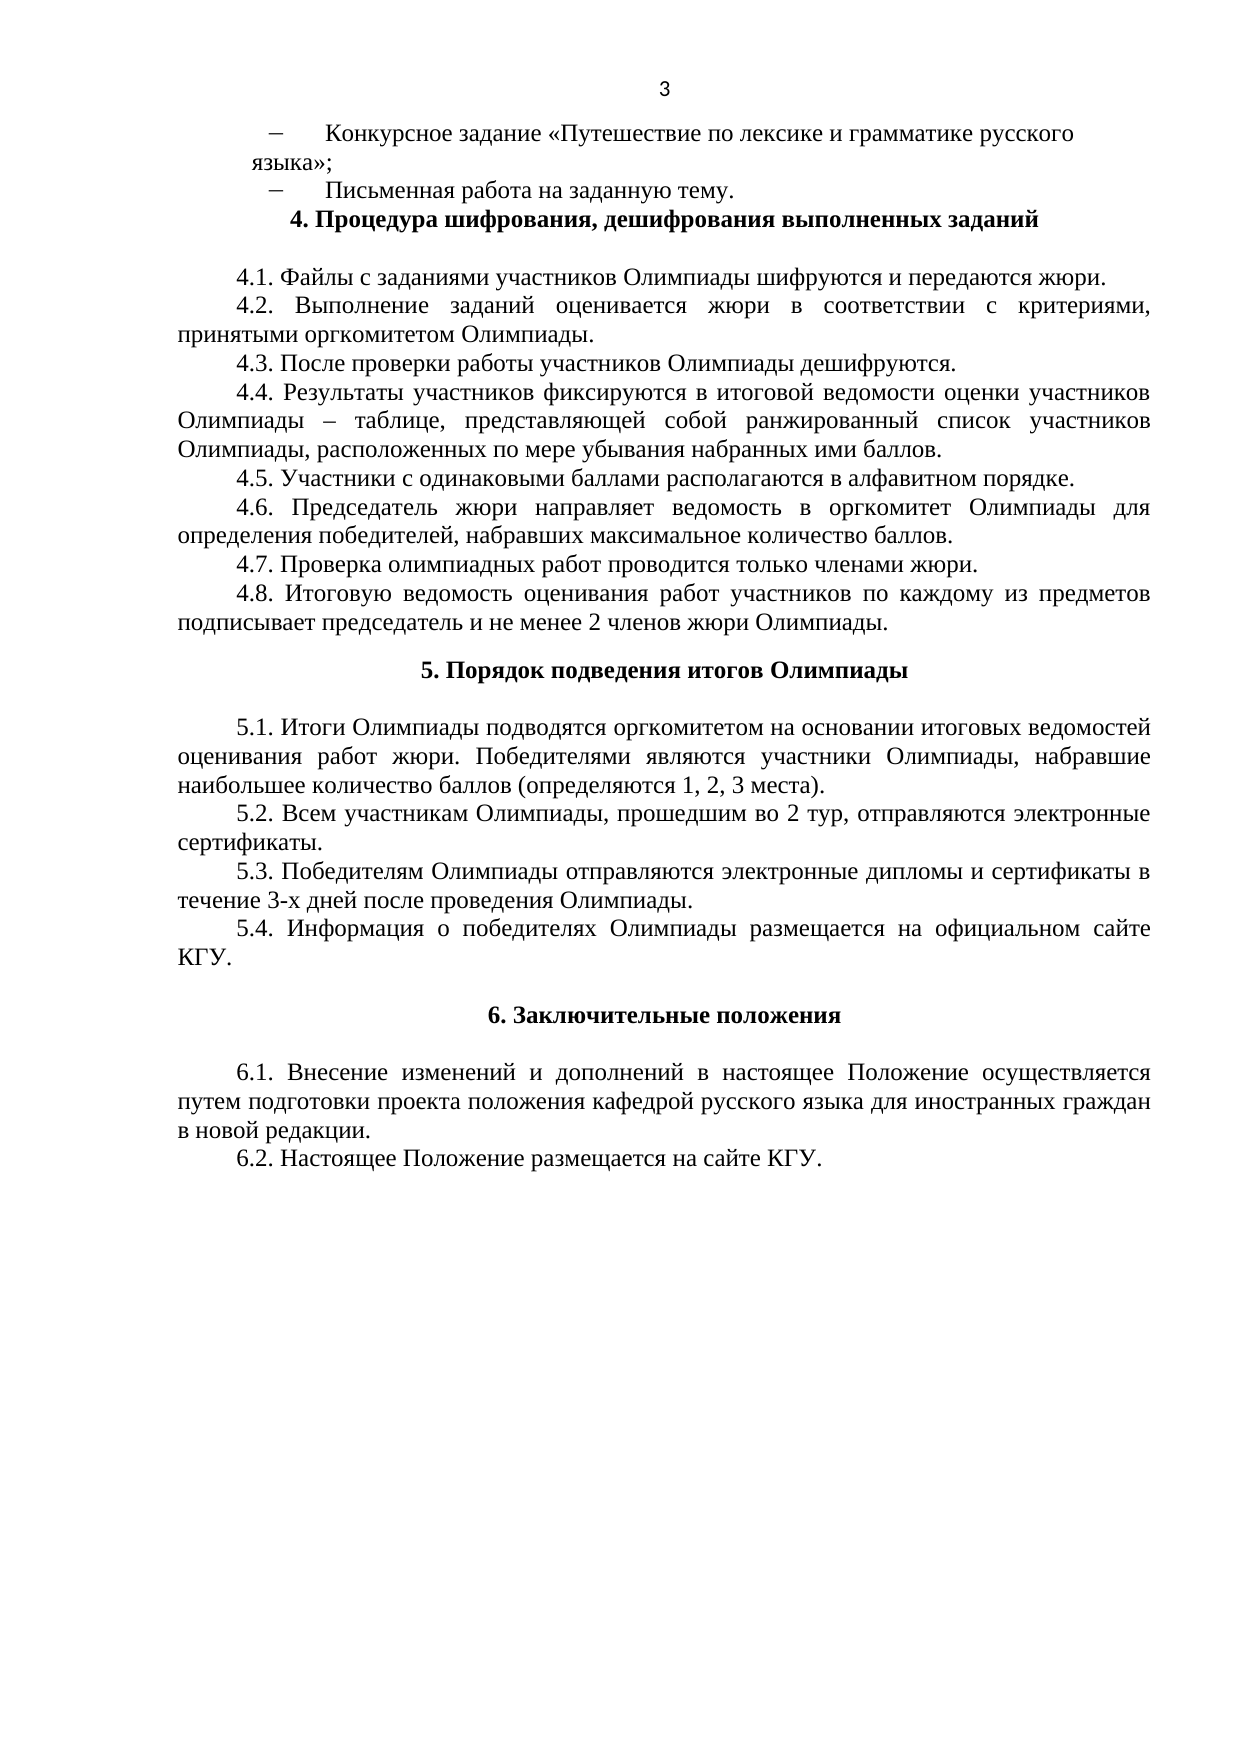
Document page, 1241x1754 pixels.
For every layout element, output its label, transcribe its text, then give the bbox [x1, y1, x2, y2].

text 6.1. Внесение изменений и дополнений в настоящее Положение осуществляется путем подготовки проекта положения кафедрой русского языка для иностранных граждан в новой редакции. [177, 1057, 1152, 1143]
text 5.3. Победителям Олимпиады отправляются электронные дипломы и сертификаты в течение 3-х дней после проведения Олимпиады. [177, 856, 1152, 913]
text 4.7. Проверка олимпиадных работ проводится только членами жюри. [177, 549, 1152, 578]
text 4. Процедура шифрования, дешифрования выполненных заданий [177, 204, 1152, 233]
text 4.1. Файлы с заданиями участников Олимпиады шифруются и передаются жюри. [177, 262, 1152, 291]
list Письменная работа на заданную тему. [252, 176, 1152, 204]
text 5.4. Информация о победителях Олимпиады размещается на официальном сайте КГУ. [177, 913, 1152, 971]
text 6.2. Настоящее Положение размещается на сайте КГУ. [177, 1143, 1152, 1172]
text 4.6. Председатель жюри направляет ведомость в оргкомитет Олимпиады для определения победителей, набравших максимальное количество баллов. [177, 492, 1152, 549]
text 4.8. Итоговую ведомость оценивания работ участников по каждому из предметов подписывает председатель и не менее 2 членов жюри Олимпиады. [177, 578, 1152, 636]
text 4.3. После проверки работы участников Олимпиады дешифруются. [177, 348, 1152, 377]
text 5.2. Всем участникам Олимпиады, прошедшим во 2 тур, отправляются электронные сертификаты. [177, 798, 1152, 856]
text 5. Порядок подведения итогов Олимпиады [177, 655, 1152, 683]
text 4.4. Результаты участников фиксируются в итоговой ведомости оценки участников Олимпиады – таблице, представляющей собой ранжированный список участников Олимпиады, расположенных по мере убывания набранных ими баллов. [177, 377, 1152, 463]
text 5.1. Итоги Олимпиады подводятся оргкомитетом на основании итоговых ведомостей оценивания работ жюри. Победителями являются участники Олимпиады, набравшие наибольшее количество баллов (определяются 1, 2, 3 места). [177, 712, 1152, 798]
text 6. Заключительные положения [177, 1000, 1152, 1028]
text 4.5. Участники с одинаковыми баллами располагаются в алфавитном порядке. [177, 463, 1152, 492]
text 4.2. Выполнение заданий оценивается жюри в соответствии с критериями, принятыми оргкомитетом Олимпиады. [177, 291, 1152, 348]
list Конкурсное задание «Путешествие по лексике и грамматике русского языка»; [252, 118, 1152, 176]
